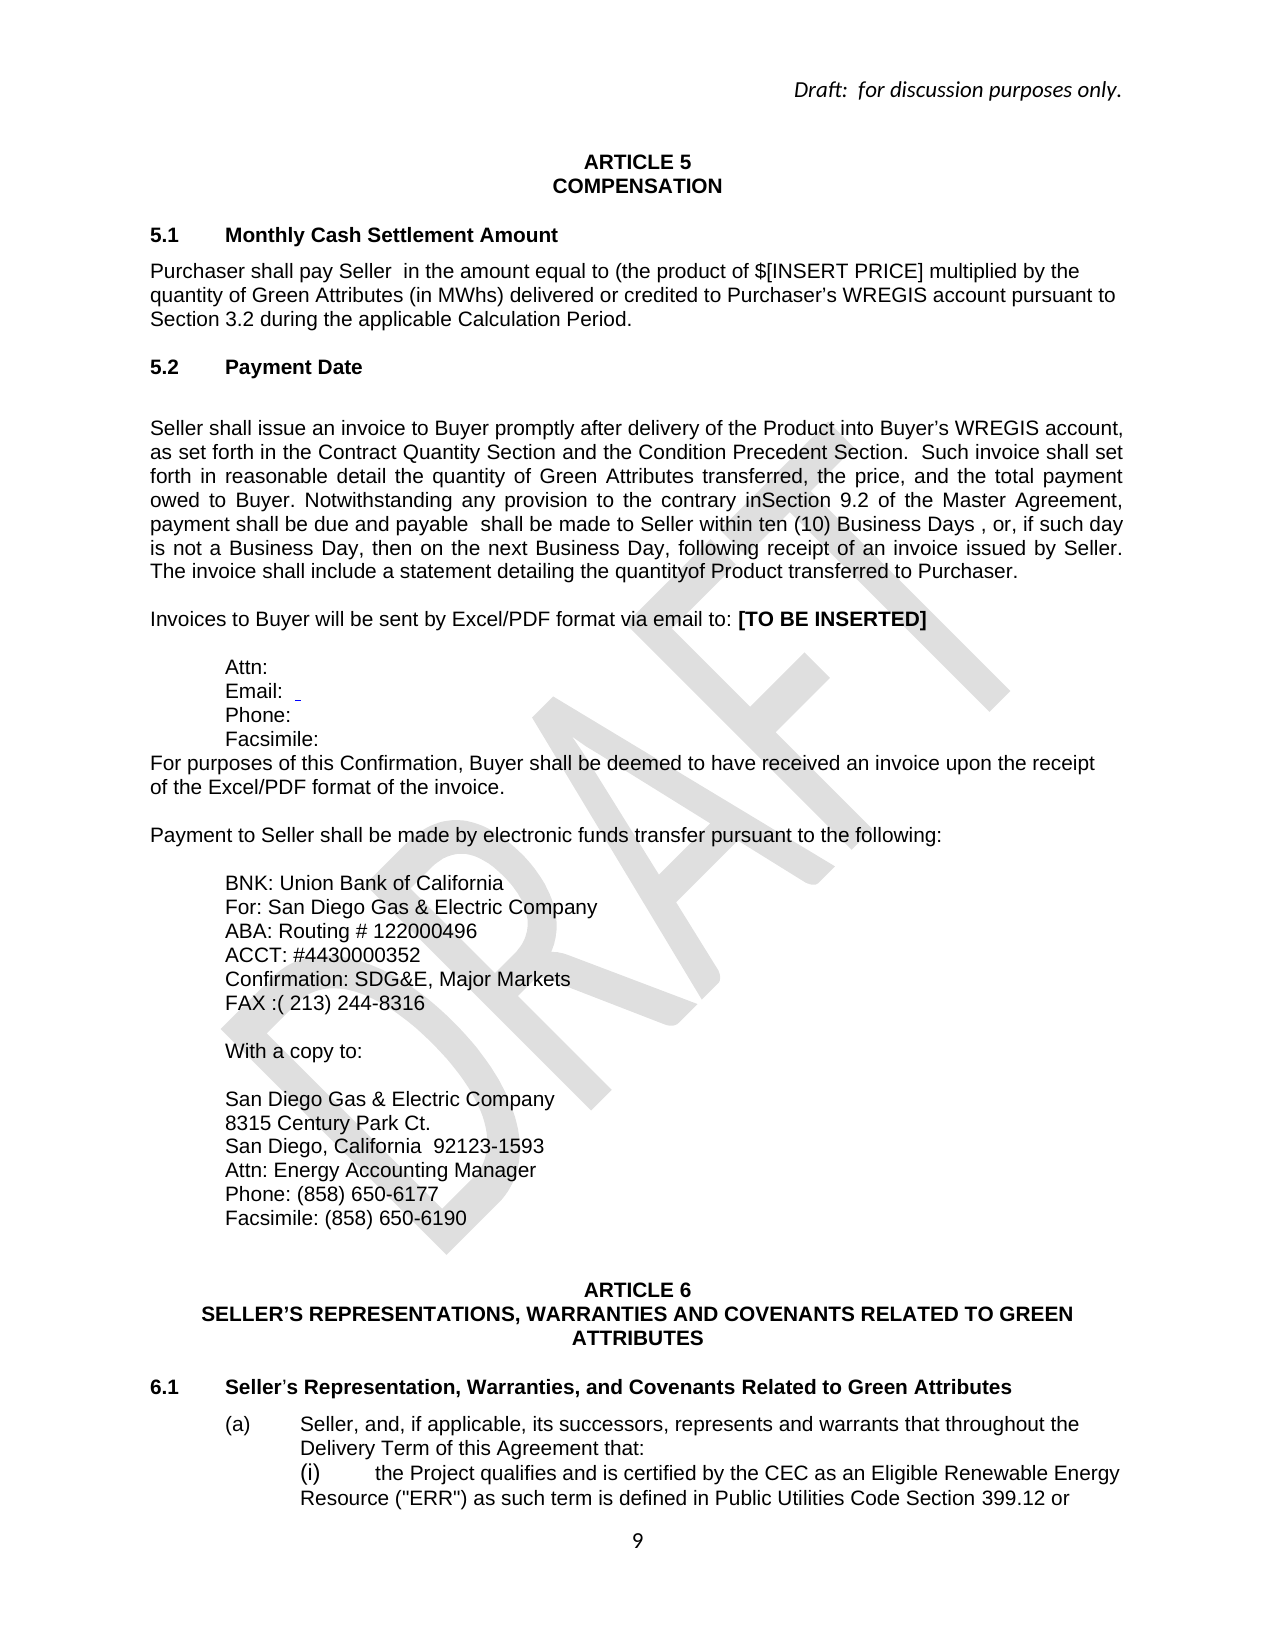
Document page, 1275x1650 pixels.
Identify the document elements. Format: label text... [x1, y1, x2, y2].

text Attn: [225, 655, 1125, 679]
text Invoices to Buyer will be sent by Excel/PDF format via email to: [TO BE INSERTED] [150, 607, 1110, 631]
subtitle Monthly Cash Settlement Amount [150, 223, 1125, 247]
text (a) Seller, and, if applicable, its successors, represents and warrants that throughout the Delivery Term of this Agreement that: [225, 1411, 1125, 1459]
text For purposes of this Confirmation, Buyer shall be deemed to have received an invoice upon the receipt of the Excel/PDF format of the invoice. [150, 751, 1110, 799]
text COMPENSATION [150, 174, 1125, 198]
text ABA: Routing # 122000496 [225, 919, 1125, 943]
text ACCT: #4430000352 [225, 943, 1125, 967]
text Facsimile: [225, 727, 1125, 751]
text 8315 Century Park Ct. [225, 1110, 1125, 1134]
subtitle Payment Date [150, 355, 1125, 379]
text Purchaser shall pay Seller in the amount equal to (the product of $[INSERT PRICE] multiplied by the quantity of Green Attributes (in MWhs) delivered or credited to Purchaser’s WREGIS account pursuant to Section 3.2 during the applicable Calculation Period. [150, 259, 1125, 331]
text Confirmation: SDG&E, Major Markets [225, 967, 1125, 991]
text Seller’s REPRESENTATIONS, WARRANTIES AND COVENANTS related to green attributes [150, 1302, 1125, 1350]
text Seller shall issue an invoice to Buyer promptly after delivery of the Product into Buyer’s WREGIS account, as set forth in the Contract Quantity Section and the Condition Precedent Section. Such invoice shall set forth in reasonable detail the quantity of Green Attributes transferred, the price, and the total payment owed to Buyer. Notwithstanding any provision to the contrary inSection 9.2 of the Master Agreement, payment shall be due and payable shall be made to Seller within ten (10) Business Days , or, if such day is not a Business Day, then on the next Business Day, following receipt of an invoice issued by Seller. The invoice shall include a statement detailing the quantityof Product transferred to Purchaser. [150, 416, 1125, 583]
text Payment to Seller shall be made by electronic funds transfer pursuant to the following: [150, 823, 1110, 847]
text With a copy to: [225, 1038, 1125, 1062]
text San Diego Gas & Electric Company [225, 1086, 1125, 1110]
text Phone: (858) 650-6177 [225, 1182, 1125, 1206]
text Email: [225, 679, 1125, 703]
text BNK: Union Bank of California [225, 871, 1125, 895]
text Facsimile: (858) 650-6190 [225, 1206, 1110, 1230]
text San Diego, California 92123-1593 [225, 1134, 1125, 1158]
subtitle Seller’s Representation, Warranties, and Covenants Related to Green Attributes [150, 1375, 1125, 1399]
text Attn: Energy Accounting Manager [225, 1158, 1125, 1182]
text For: San Diego Gas & Electric Company [225, 895, 1125, 919]
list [300, 1459, 1125, 1510]
text FAX :( 213) 244-8316 [225, 991, 1125, 1014]
text Phone: [225, 703, 1125, 727]
